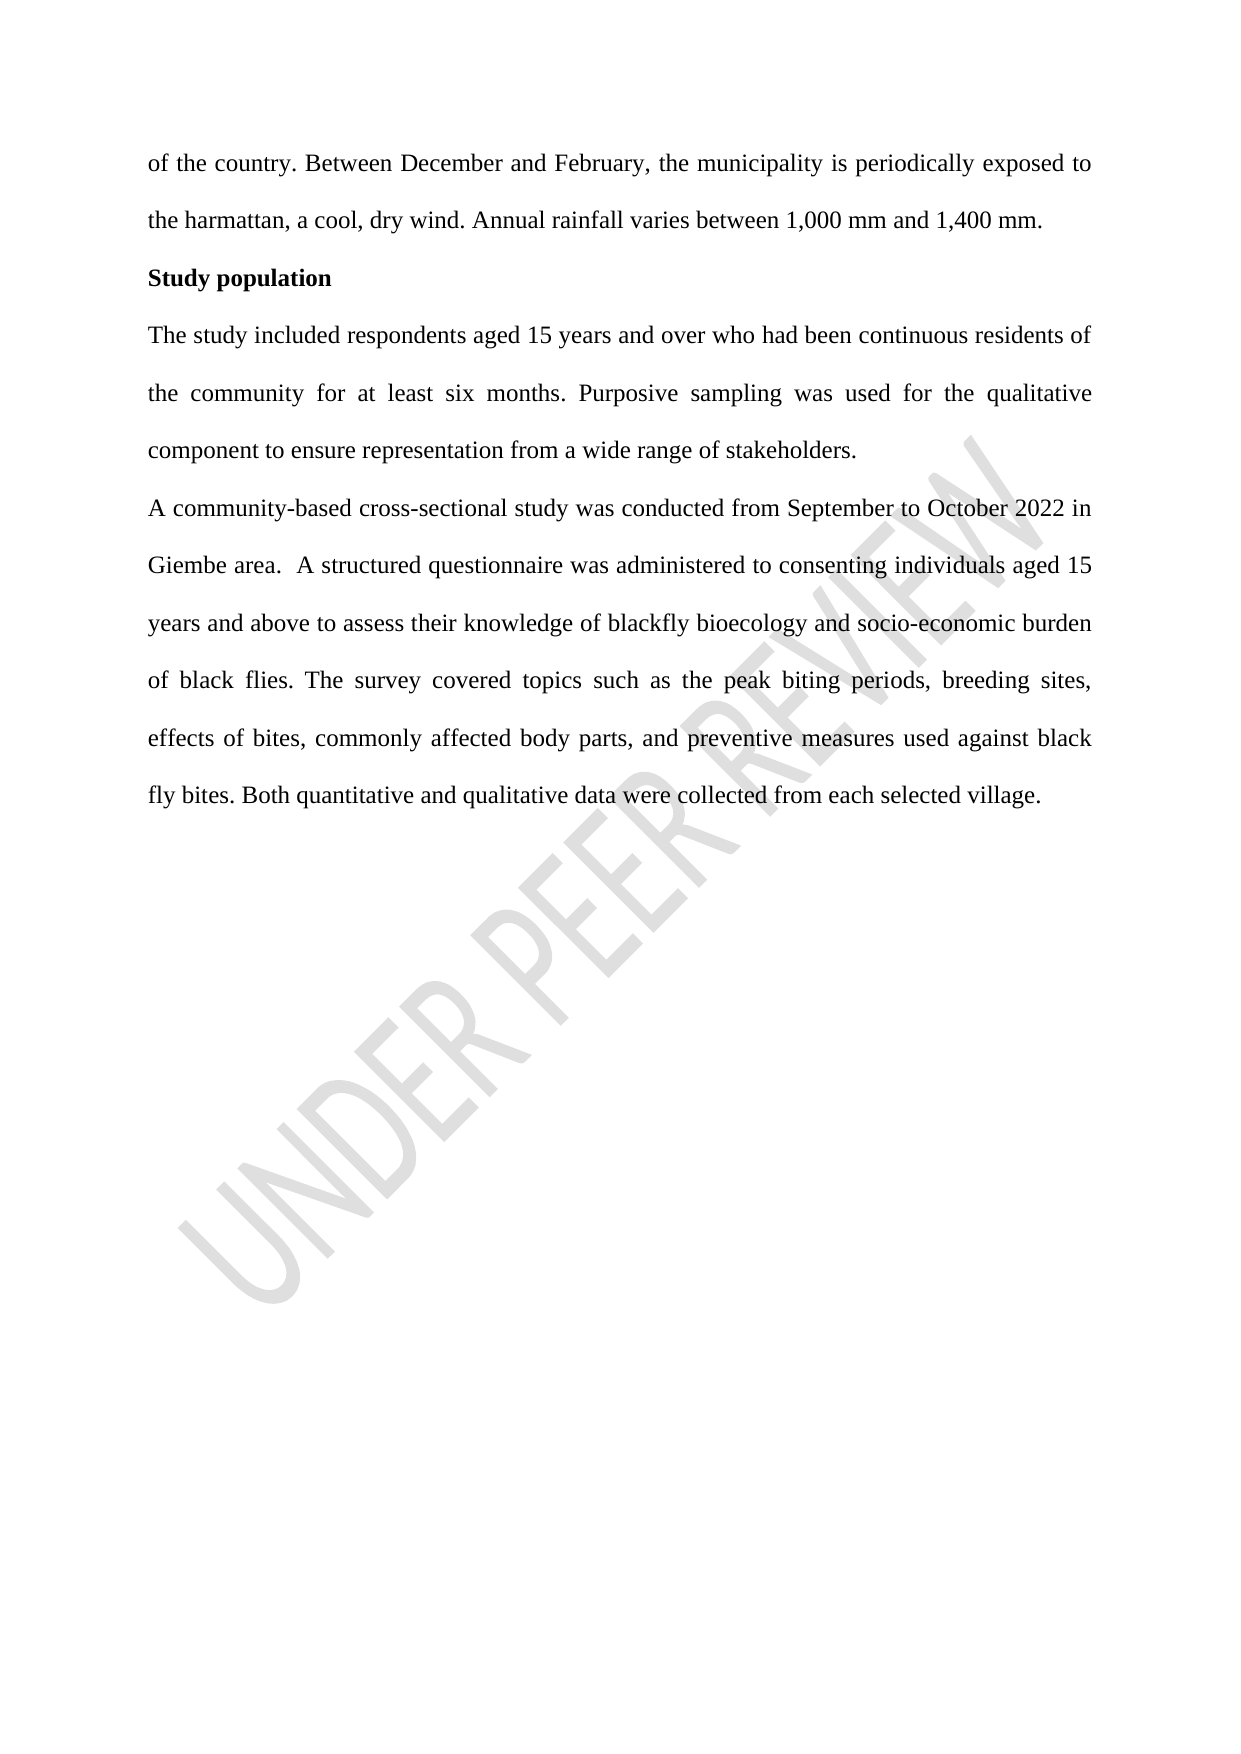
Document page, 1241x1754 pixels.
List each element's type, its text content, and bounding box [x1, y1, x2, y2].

text The study included respondents aged 15 years and over who had been continuous residents of the community for at least six months. Purposive sampling was used for the qualitative component to ensure representation from a wide range of stakeholders. [148, 320, 1093, 464]
text A community-based cross-sectional study was conducted from September to October 2022 in Giembe area. A structured questionnaire was administered to consenting individuals aged 15 years and above to assess their knowledge of blackfly bioecology and socio-economic burden of black flies. The survey covered topics such as the peak biting periods, breeding sites, effects of bites, commonly affected body parts, and preventive measures used against black fly bites. Both quantitative and qualitative data were collected from each selected village. [148, 493, 1093, 809]
text Study population [148, 263, 1093, 291]
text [148, 148, 1093, 234]
